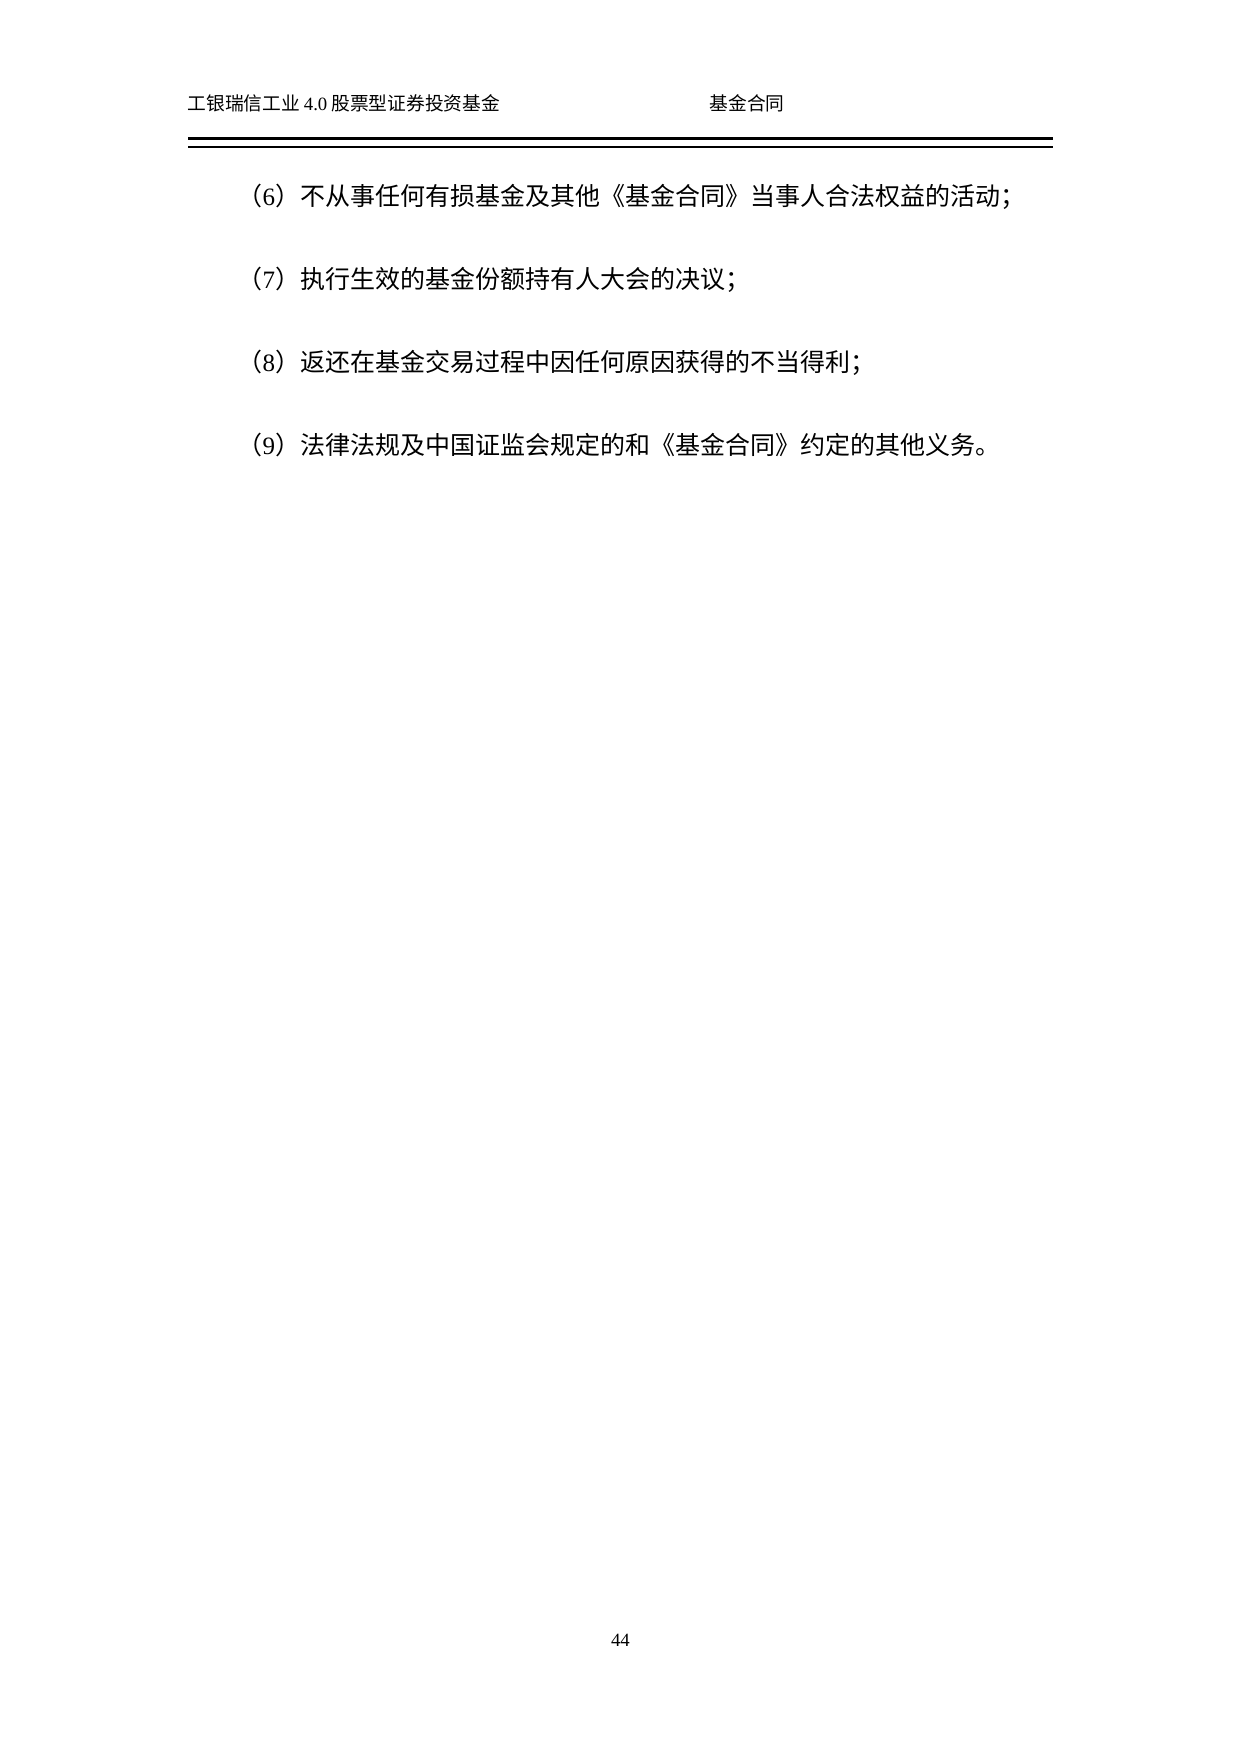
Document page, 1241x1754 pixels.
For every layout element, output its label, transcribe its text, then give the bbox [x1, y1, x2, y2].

text （8）返还在基金交易过程中因任何原因获得的不当得利； [187, 328, 1053, 393]
text （7）执行生效的基金份额持有人大会的决议； [187, 245, 1053, 310]
text （9）法律法规及中国证监会规定的和《基金合同》约定的其他义务。 [187, 411, 1053, 476]
text （6）不从事任何有损基金及其他《基金合同》当事人合法权益的活动； [187, 162, 1053, 227]
